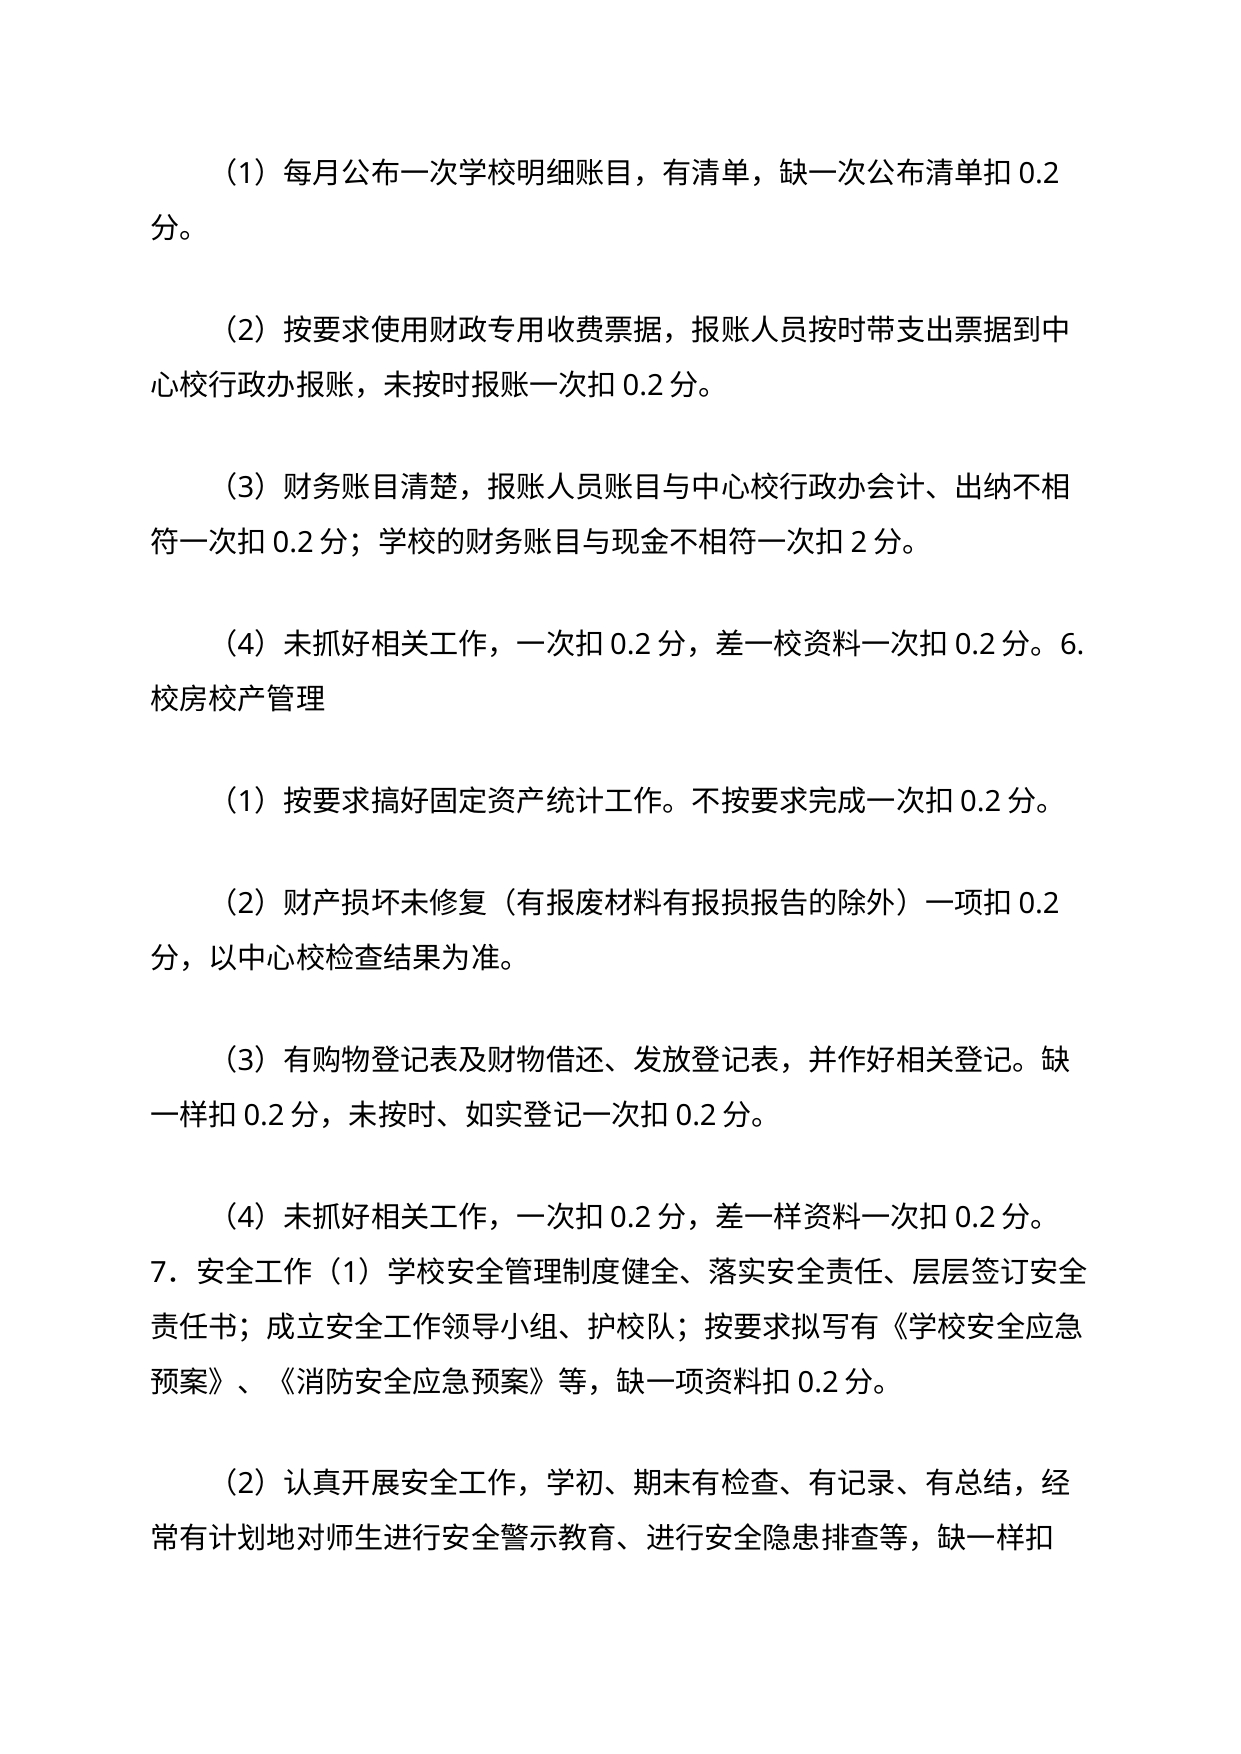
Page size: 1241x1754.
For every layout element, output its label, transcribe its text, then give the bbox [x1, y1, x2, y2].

text （1）按要求搞好固定资产统计工作。不按要求完成一次扣0.2分。 [150, 777, 1090, 820]
text （2）按要求使用财政专用收费票据，报账人员按时带支出票据到中心校行政办报账，未按时报账一次扣0.2分。 [150, 307, 1090, 404]
text （4）未抓好相关工作，一次扣0.2分，差一校资料一次扣0.2分。6.校房校产管理 [150, 621, 1090, 718]
text （3）有购物登记表及财物借还、发放登记表，并作好相关登记。缺一样扣0.2分，未按时、如实登记一次扣0.2分。 [150, 1036, 1090, 1134]
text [150, 1460, 1090, 1557]
text （3）财务账目清楚，报账人员账目与中心校行政办会计、出纳不相符一次扣0.2分；学校的财务账目与现金不相符一次扣2分。 [150, 464, 1090, 561]
text （4）未抓好相关工作，一次扣0.2分，差一样资料一次扣0.2分。7．安全工作（1）学校安全管理制度健全、落实安全责任、层层签订安全责任书；成立安全工作领导小组、护校队；按要求拟写有《学校安全应急预案》、《消防安全应急预案》等，缺一项资料扣0.2分。 [150, 1193, 1090, 1401]
text （1）每月公布一次学校明细账目，有清单，缺一次公布清单扣0.2分。 [150, 150, 1090, 247]
text （2）财产损坏未修复（有报废材料有报损报告的除外）一项扣0.2分，以中心校检查结果为准。 [150, 879, 1090, 977]
